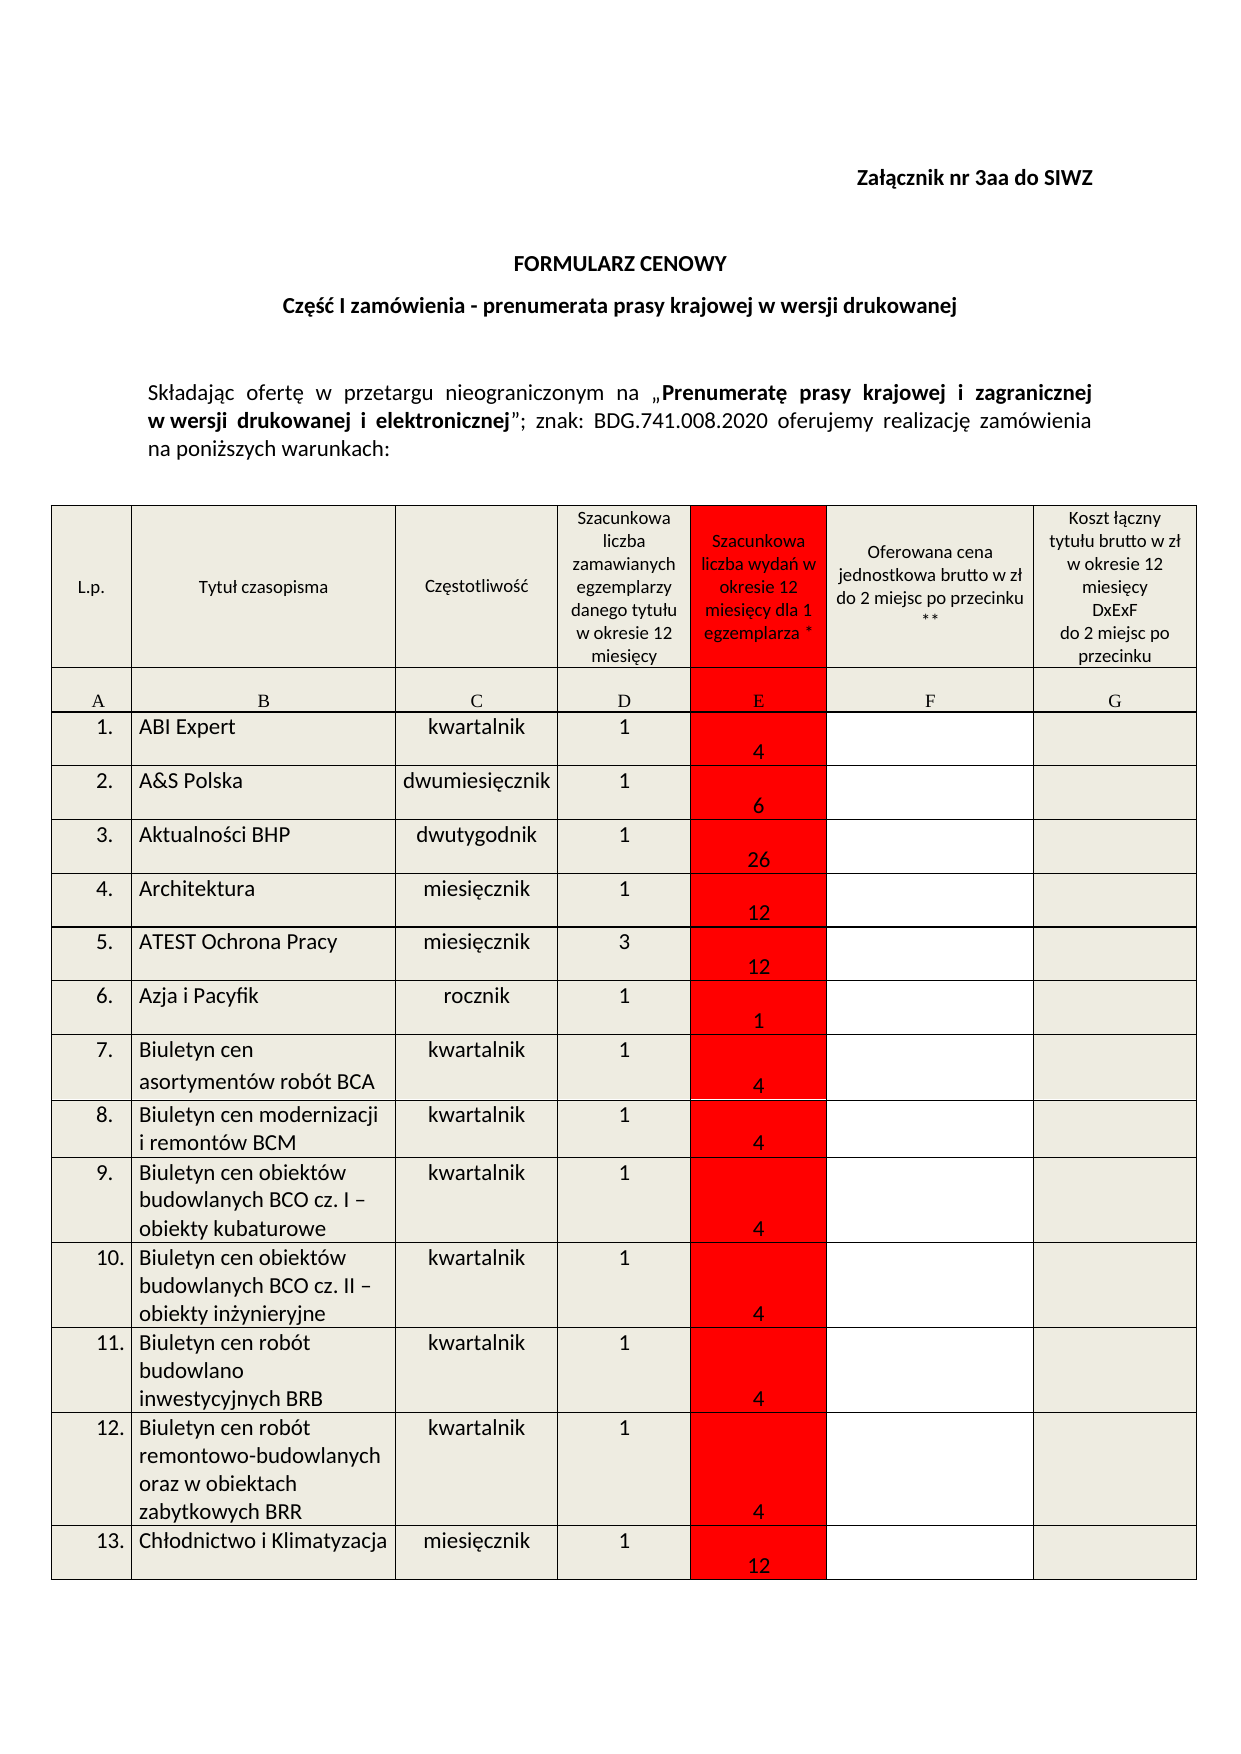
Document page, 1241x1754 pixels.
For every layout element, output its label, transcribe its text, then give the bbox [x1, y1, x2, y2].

table_cell 12 [691, 1526, 826, 1579]
table_cell [52, 981, 131, 1034]
table_cell kwartalnik [396, 1158, 557, 1242]
table_cell E [691, 668, 826, 711]
table_cell [827, 1413, 1033, 1525]
table_cell Biuletyn cen asortymentów robót BCA [132, 1035, 395, 1099]
table_cell D [558, 668, 690, 711]
table_cell [827, 1243, 1033, 1327]
table_cell 1 [691, 981, 826, 1034]
table_cell [1034, 1243, 1196, 1327]
table_cell 4 [691, 1035, 826, 1099]
table_cell [1034, 981, 1196, 1034]
table_cell [1034, 1413, 1196, 1525]
table_cell [827, 928, 1033, 980]
table_cell 1 [558, 874, 690, 926]
table_cell [52, 766, 131, 819]
table_cell rocznik [396, 981, 557, 1034]
table_cell [52, 1035, 131, 1099]
table_header Oferowana cena jednostkowa brutto w zł do 2 miejsc po przecinku ** [827, 506, 1033, 667]
table_cell 6 [691, 766, 826, 819]
table_cell [827, 981, 1033, 1034]
table_cell kwartalnik [396, 1035, 557, 1099]
table_cell [52, 1243, 131, 1327]
table_cell Biuletyn cen obiektów budowlanych BCO cz. I – obiekty kubaturowe [132, 1158, 395, 1242]
table_cell Biuletyn cen obiektów budowlanych BCO cz. II – obiekty inżynieryjne [132, 1243, 395, 1327]
table_cell 4 [691, 1101, 826, 1157]
table_cell 4 [691, 1158, 826, 1242]
table_cell 1 [558, 820, 690, 873]
table_cell [52, 1158, 131, 1242]
table_cell kwartalnik [396, 1413, 557, 1525]
table_cell [827, 1101, 1033, 1157]
table_cell 4 [691, 713, 826, 765]
table_cell G [1034, 668, 1196, 711]
table_cell 1 [558, 1413, 690, 1525]
table_cell Biuletyn cen robót budowlano inwestycyjnych BRB [132, 1328, 395, 1412]
table_cell Biuletyn cen modernizacji i remontów BCM [132, 1101, 395, 1157]
table_header Tytuł czasopisma [132, 506, 395, 667]
table_cell [1034, 766, 1196, 819]
table_cell Aktualności BHP [132, 820, 395, 873]
table_cell 1 [558, 1328, 690, 1412]
table_cell kwartalnik [396, 1101, 557, 1157]
table_header Częstotliwość [396, 506, 557, 667]
table_cell 1 [558, 1526, 690, 1579]
table_cell 4 [691, 1243, 826, 1327]
text Składając ofertę w przetargu nieograniczonym na „Prenumeratę prasy krajowej i zagranicznej w wersji drukowanej i elektronicznej”; znak: BDG.741.008.2020 oferujemy realizację zamówienia na poniższych warunkach: [148, 378, 1093, 462]
table_cell ATEST Ochrona Pracy [132, 928, 395, 980]
table_header L.p. [52, 506, 131, 667]
table_cell Azja i Pacyfik [132, 981, 395, 1034]
text FORMULARZ CENOWY [148, 249, 1093, 277]
table_cell 1 [558, 1243, 690, 1327]
table_cell [827, 874, 1033, 926]
table_cell [827, 820, 1033, 873]
table_cell miesięcznik [396, 928, 557, 980]
table_cell [827, 1328, 1033, 1412]
text Część I zamówienia - prenumerata prasy krajowej w wersji drukowanej [148, 292, 1093, 320]
table_cell kwartalnik [396, 713, 557, 765]
table_cell Biuletyn cen robót remontowo-budowlanych oraz w obiektach zabytkowych BRR [132, 1413, 395, 1525]
table_cell A&S Polska [132, 766, 395, 819]
table_cell [52, 1413, 131, 1525]
table_cell [1034, 928, 1196, 980]
table_cell [827, 1035, 1033, 1099]
table_header Szacunkowa liczba wydań w okresie 12 miesięcy dla 1 egzemplarza * [691, 506, 826, 667]
table_cell 26 [691, 820, 826, 873]
table_cell kwartalnik [396, 1328, 557, 1412]
table_cell [52, 713, 131, 765]
table_cell A [52, 668, 131, 711]
table_cell [827, 713, 1033, 765]
table_cell [827, 766, 1033, 819]
table_cell [1034, 820, 1196, 873]
table_cell [1034, 713, 1196, 765]
table_cell [52, 820, 131, 873]
table_cell miesięcznik [396, 1526, 557, 1579]
table_cell 4 [691, 1328, 826, 1412]
table_cell 1 [558, 1158, 690, 1242]
table_cell 1 [558, 766, 690, 819]
table_cell dwutygodnik [396, 820, 557, 873]
table_cell C [396, 668, 557, 711]
table_cell 1 [558, 1101, 690, 1157]
table_cell 3 [558, 928, 690, 980]
table_cell [827, 1158, 1033, 1242]
table_cell [1034, 1035, 1196, 1099]
table_cell [1034, 1526, 1196, 1579]
table_cell [1034, 1158, 1196, 1242]
table_cell kwartalnik [396, 1243, 557, 1327]
table_cell 1 [558, 981, 690, 1034]
table_cell B [132, 668, 395, 711]
table_cell 1 [558, 713, 690, 765]
table_header Koszt łączny tytułu brutto w zł w okresie 12 miesięcy DxExF do 2 miejsc po przecinku [1034, 506, 1196, 667]
table_cell Architektura [132, 874, 395, 926]
table_cell miesięcznik [396, 874, 557, 926]
text Załącznik nr 3aa do SIWZ [148, 163, 1093, 191]
table_cell Chłodnictwo i Klimatyzacja [132, 1526, 395, 1579]
table_cell 4 [691, 1413, 826, 1525]
table_cell [52, 874, 131, 926]
table_cell 12 [691, 928, 826, 980]
table_cell [52, 1101, 131, 1157]
table_cell [1034, 1328, 1196, 1412]
table_cell ABI Expert [132, 713, 395, 765]
table_cell 1 [558, 1035, 690, 1099]
table_cell [1034, 1101, 1196, 1157]
table_cell 12 [691, 874, 826, 926]
table_cell F [827, 668, 1033, 711]
table_cell [1034, 874, 1196, 926]
table_header Szacunkowa liczba zamawianych egzemplarzy danego tytułu w okresie 12 miesięcy [558, 506, 690, 667]
table_cell dwumiesięcznik [396, 766, 557, 819]
table_cell [52, 1526, 131, 1579]
table_cell [827, 1526, 1033, 1579]
table_cell [52, 928, 131, 980]
table_cell [52, 1328, 131, 1412]
